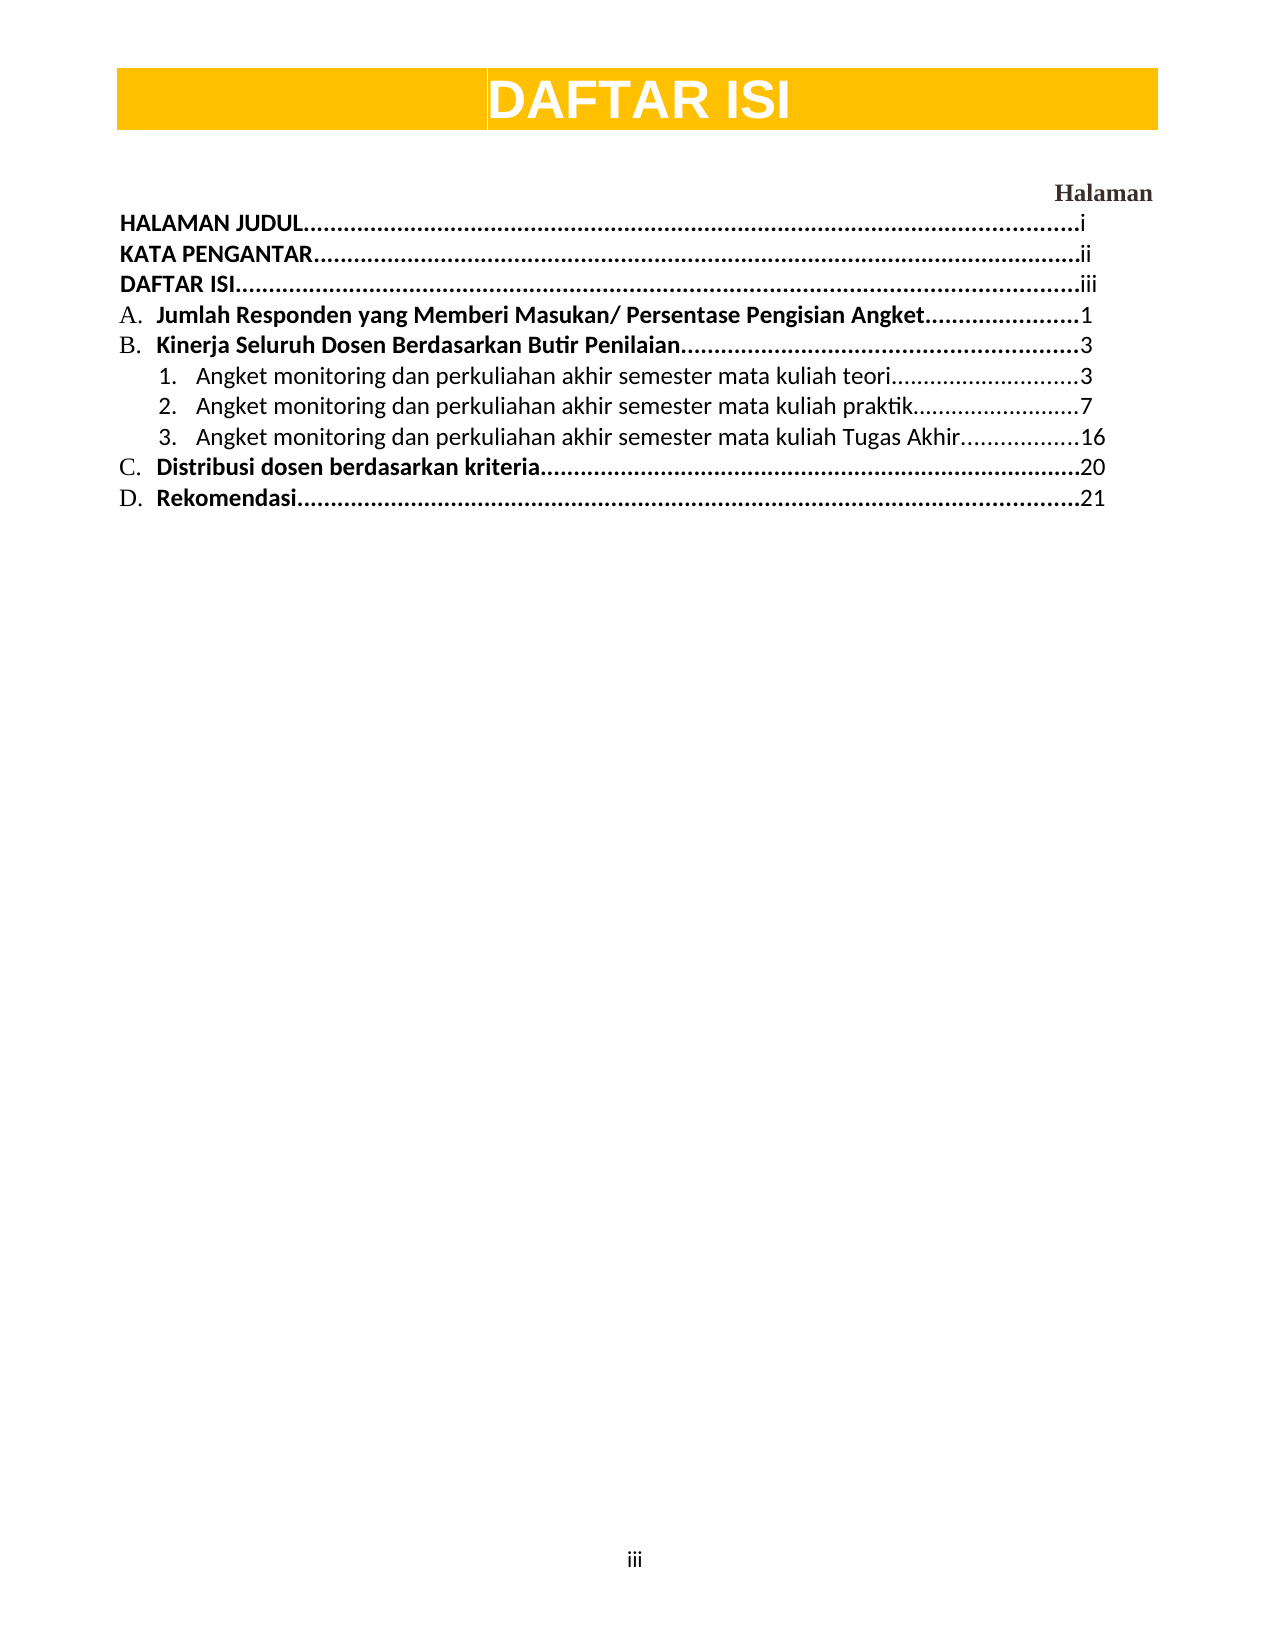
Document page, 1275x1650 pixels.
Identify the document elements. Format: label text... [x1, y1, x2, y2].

text Halaman [106, 178, 1153, 207]
